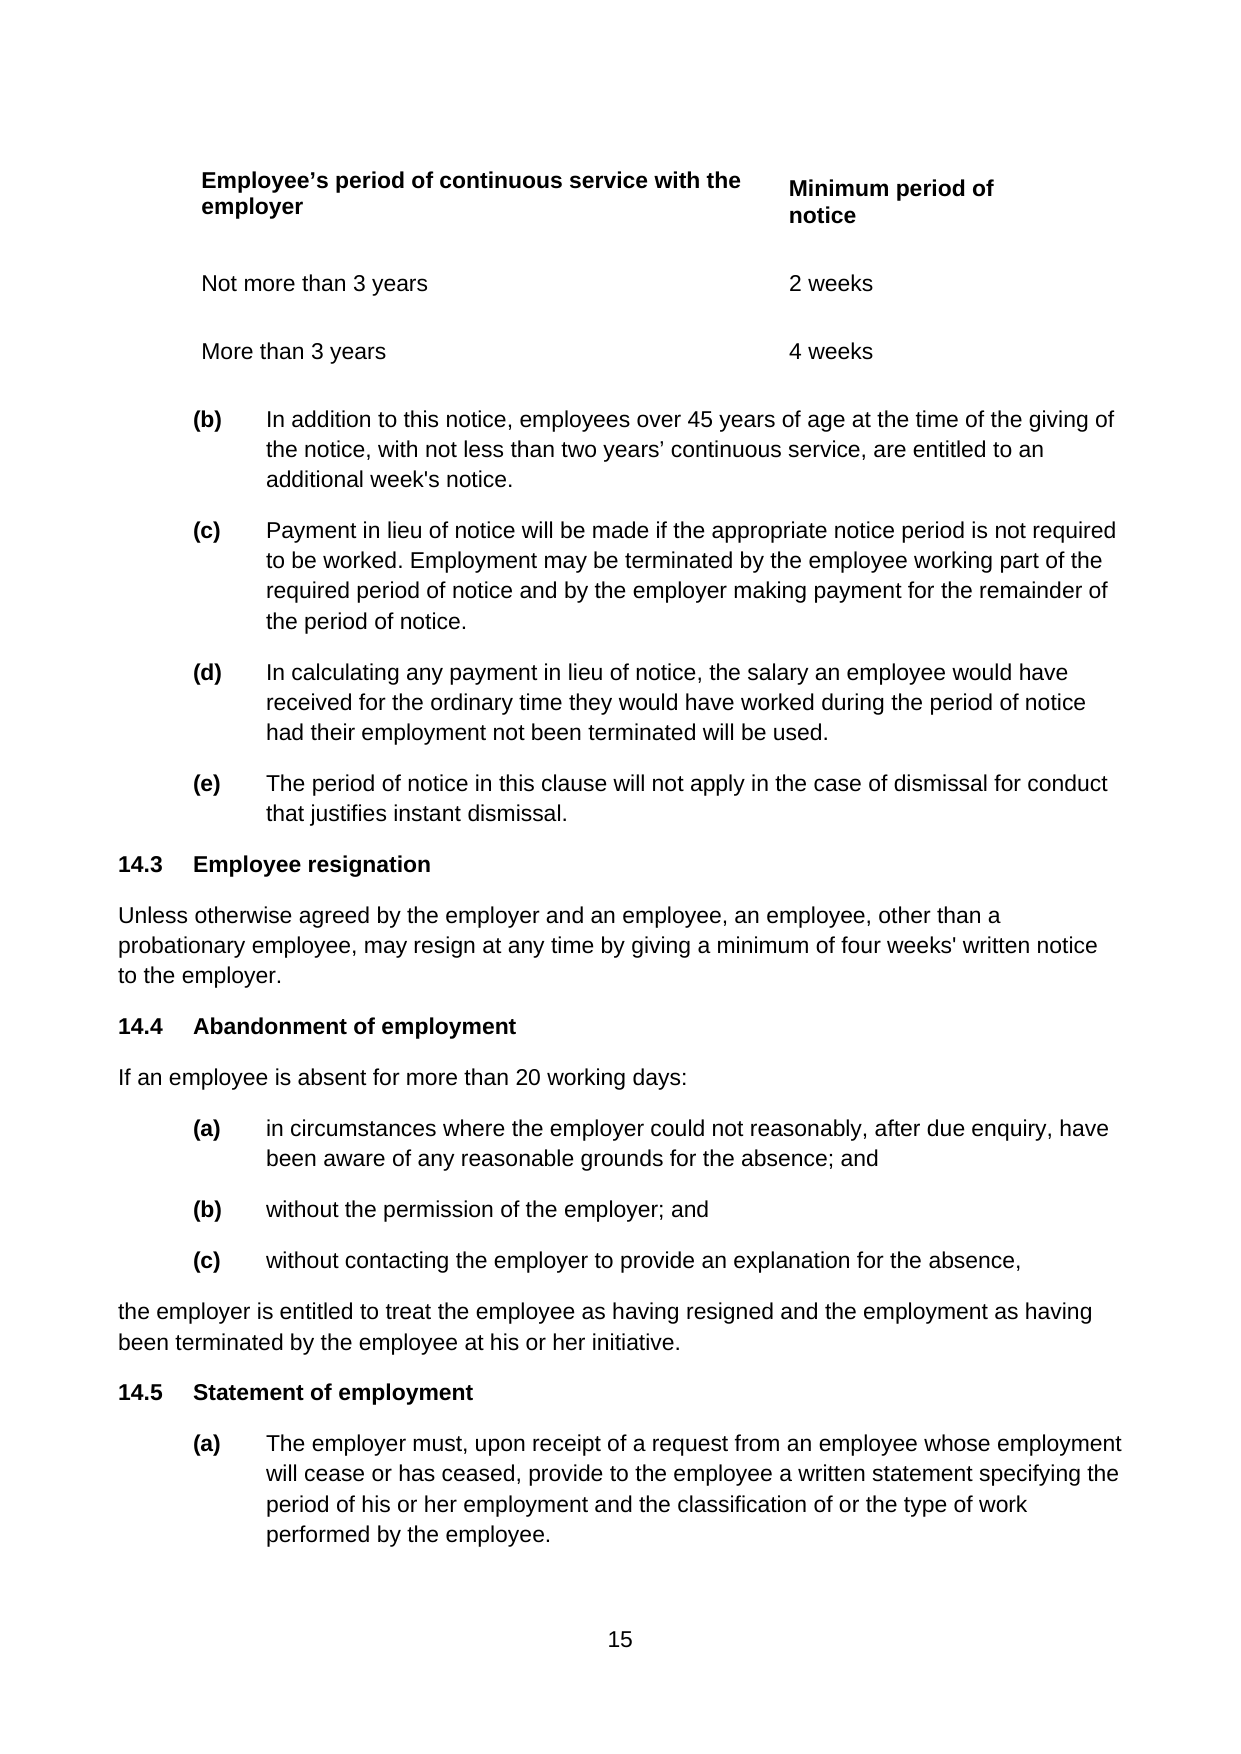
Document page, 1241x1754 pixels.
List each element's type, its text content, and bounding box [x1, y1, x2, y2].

text Unless otherwise agreed by the employer and an employee, an employee, other than a probationary employee, may resign at any time by giving a minimum of four weeks' written notice to the employer. [118, 902, 1100, 989]
list In calculating any payment in lieu of notice, the salary an employee would have received for the ordinary time they would have worked during the period of notice had their employment not been terminated will be used. [193, 659, 1087, 745]
text Not more than 3 years 2 weeks [201, 269, 1163, 296]
text the employer is entitled to treat the employee as having resigned and the employment as having been terminated by the employee at his or her initiative. [118, 1298, 1094, 1355]
list Payment in lieu of notice will be made if the appropriate notice period is not required to be worked. Employment may be terminated by the employee working part of the required period of notice and by the employer making payment for the remainder of the period of notice. [193, 517, 1117, 634]
text Minimum period of notice [789, 175, 996, 228]
list The period of notice in this clause will not apply in the case of dismissal for conduct that justifies instant dismissal. [193, 770, 1108, 827]
list In addition to this notice, employees over 45 years of age at the time of the giving of the notice, with not less than two years’ continuous service, are entitled to an additional week's notice. [193, 406, 1114, 492]
list without contacting the employer to provide an explanation for the absence, [193, 1247, 1163, 1274]
subtitle Statement of employment [118, 1379, 1163, 1406]
text More than 3 years 4 weeks [201, 338, 1163, 364]
subtitle Abandonment of employment [118, 1013, 1163, 1039]
text If an employee is absent for more than 20 working days: [118, 1064, 1163, 1090]
list The employer must, upon receipt of a request from an employee whose employment will cease or has ceased, provide to the employee a written statement specifying the period of his or her employment and the classification of or the type of work performed by the employee. [193, 1430, 1122, 1547]
subtitle Employee resignation [118, 851, 1163, 877]
list in circumstances where the employer could not reasonably, after due enquiry, have been aware of any reasonable grounds for the absence; and [193, 1115, 1109, 1172]
list without the permission of the employer; and [193, 1196, 1163, 1222]
subtitle Employee’s period of continuous service with the employer [201, 167, 743, 219]
